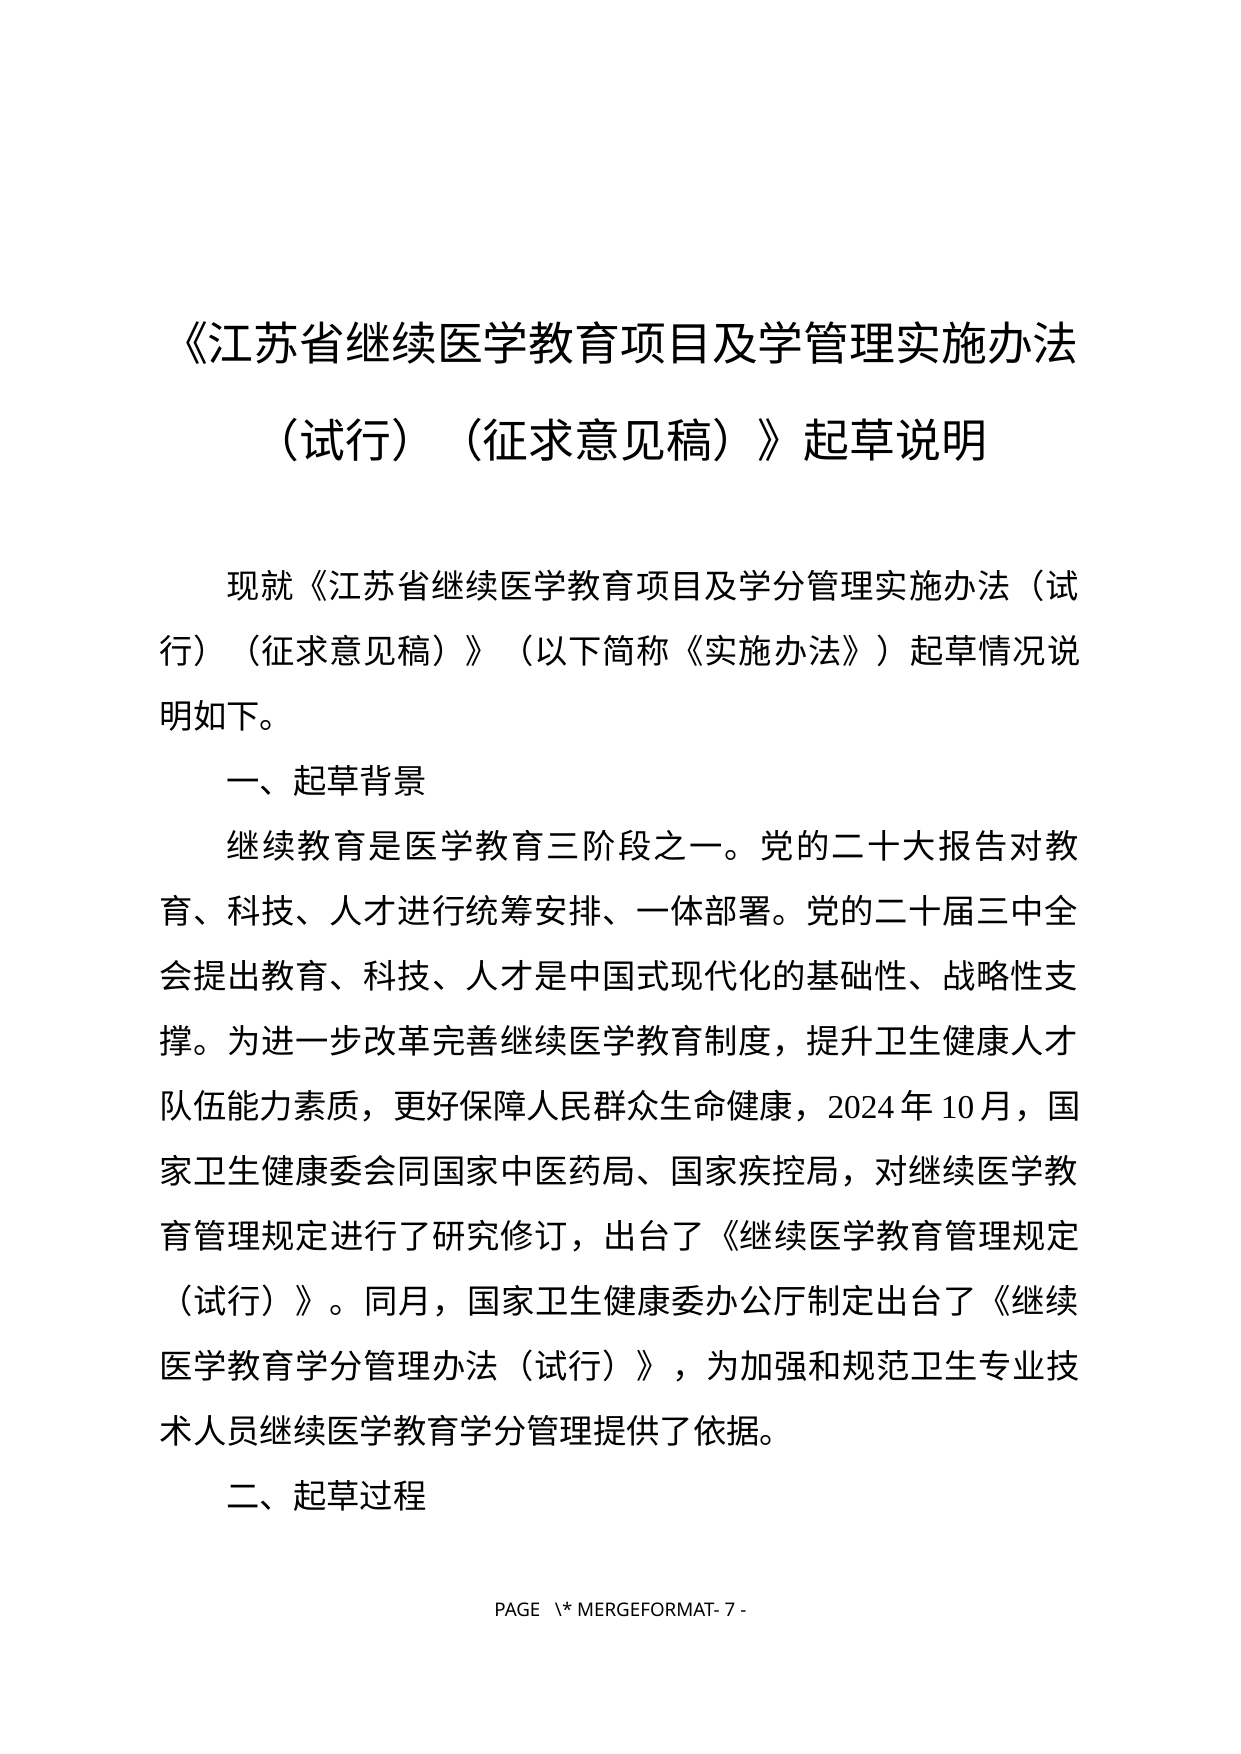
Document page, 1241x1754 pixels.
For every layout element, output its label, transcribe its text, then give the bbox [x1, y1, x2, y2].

text 一、起草背景 [159, 747, 1081, 812]
text 二、起草过程 [159, 1462, 1081, 1527]
text 现就《江苏省继续医学教育项目及学分管理实施办法（试行）（征求意见稿）》（以下简称《实施办法》）起草情况说明如下。 [159, 552, 1081, 747]
text 《江苏省继续医学教育项目及学管理实施办法（试行）（征求意见稿）》起草说明 [159, 292, 1081, 487]
text 继续教育是医学教育三阶段之一。党的二十大报告对教育、科技、人才进行统筹安排、一体部署。党的二十届三中全会提出教育、科技、人才是中国式现代化的基础性、战略性支撑。为进一步改革完善继续医学教育制度，提升卫生健康人才队伍能力素质，更好保障人民群众生命健康，2024年10月，国家卫生健康委会同国家中医药局、国家疾控局，对继续医学教育管理规定进行了研究修订，出台了《继续医学教育管理规定（试行）》。同月，国家卫生健康委办公厅制定出台了《继续医学教育学分管理办法（试行）》，为加强和规范卫生专业技术人员继续医学教育学分管理提供了依据。 [159, 812, 1081, 1462]
